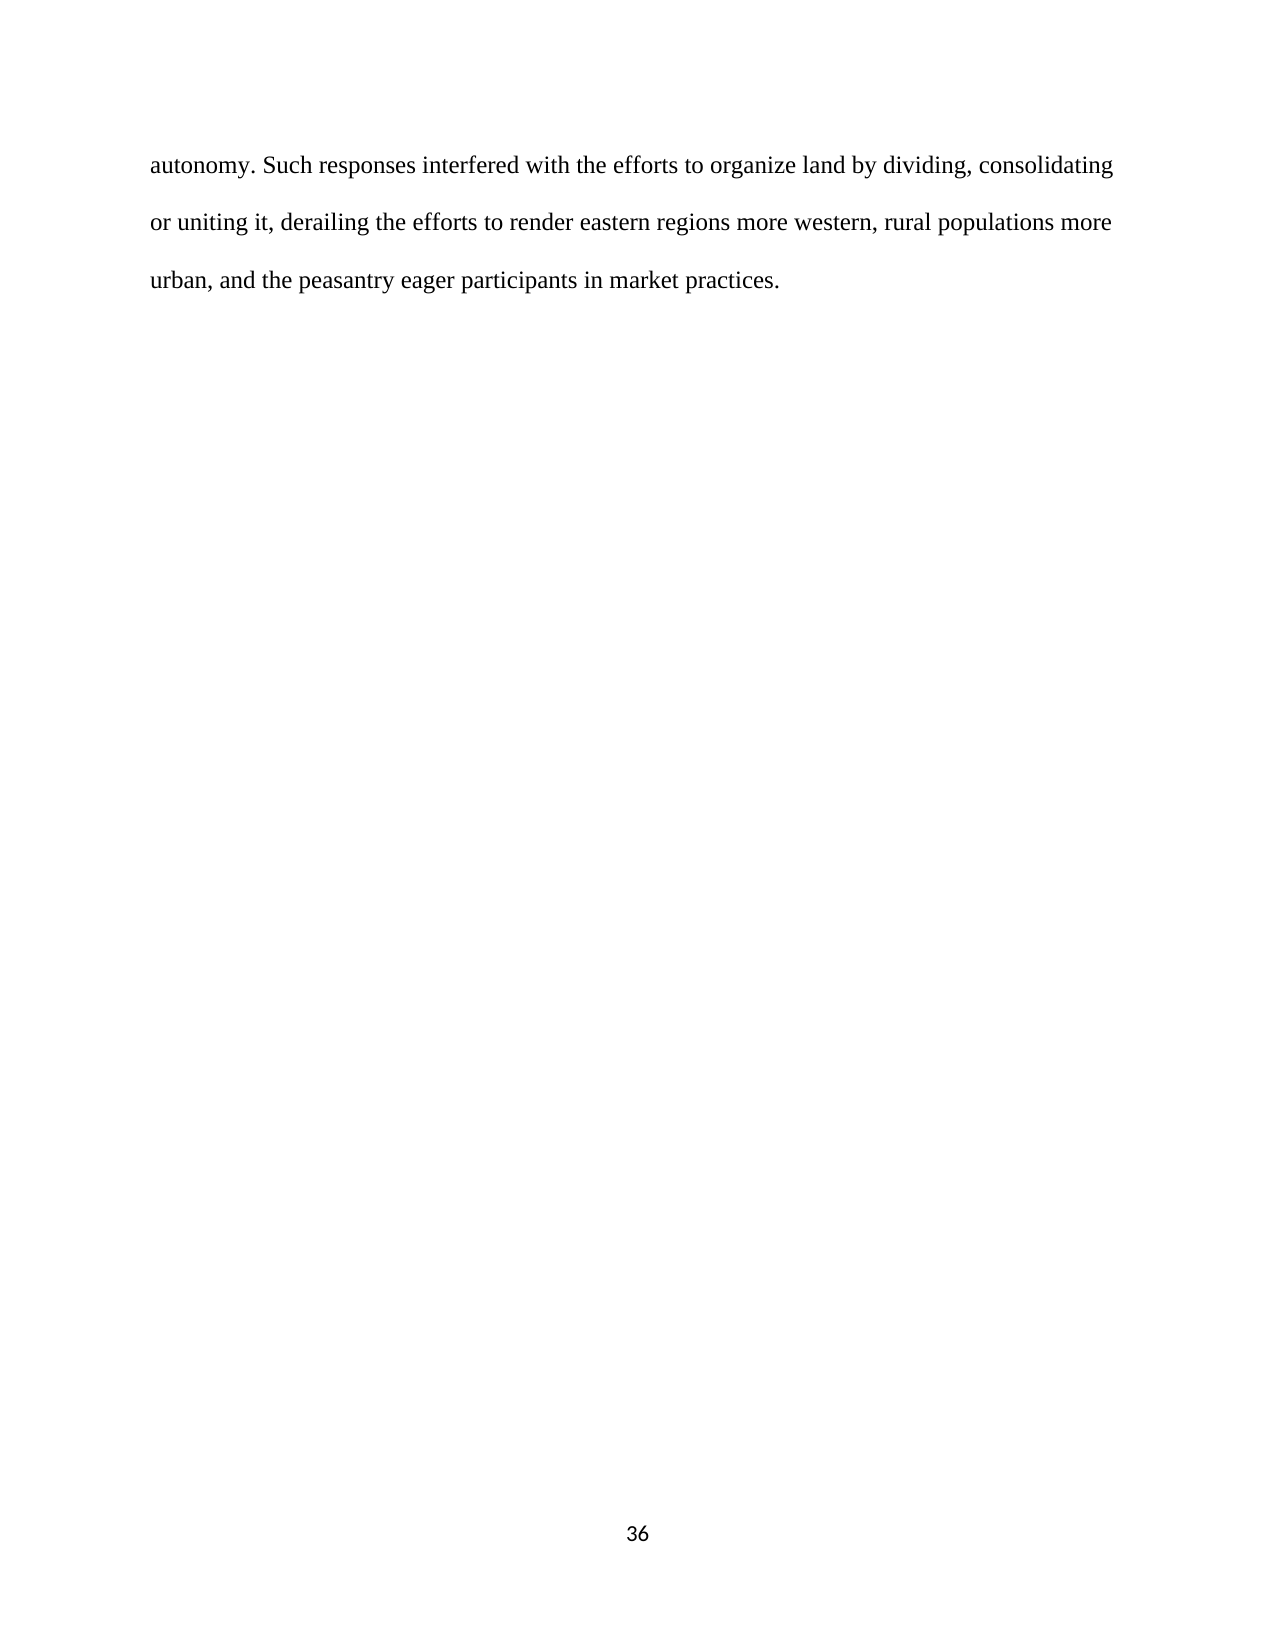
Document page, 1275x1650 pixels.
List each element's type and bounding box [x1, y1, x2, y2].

text [150, 150, 1125, 294]
